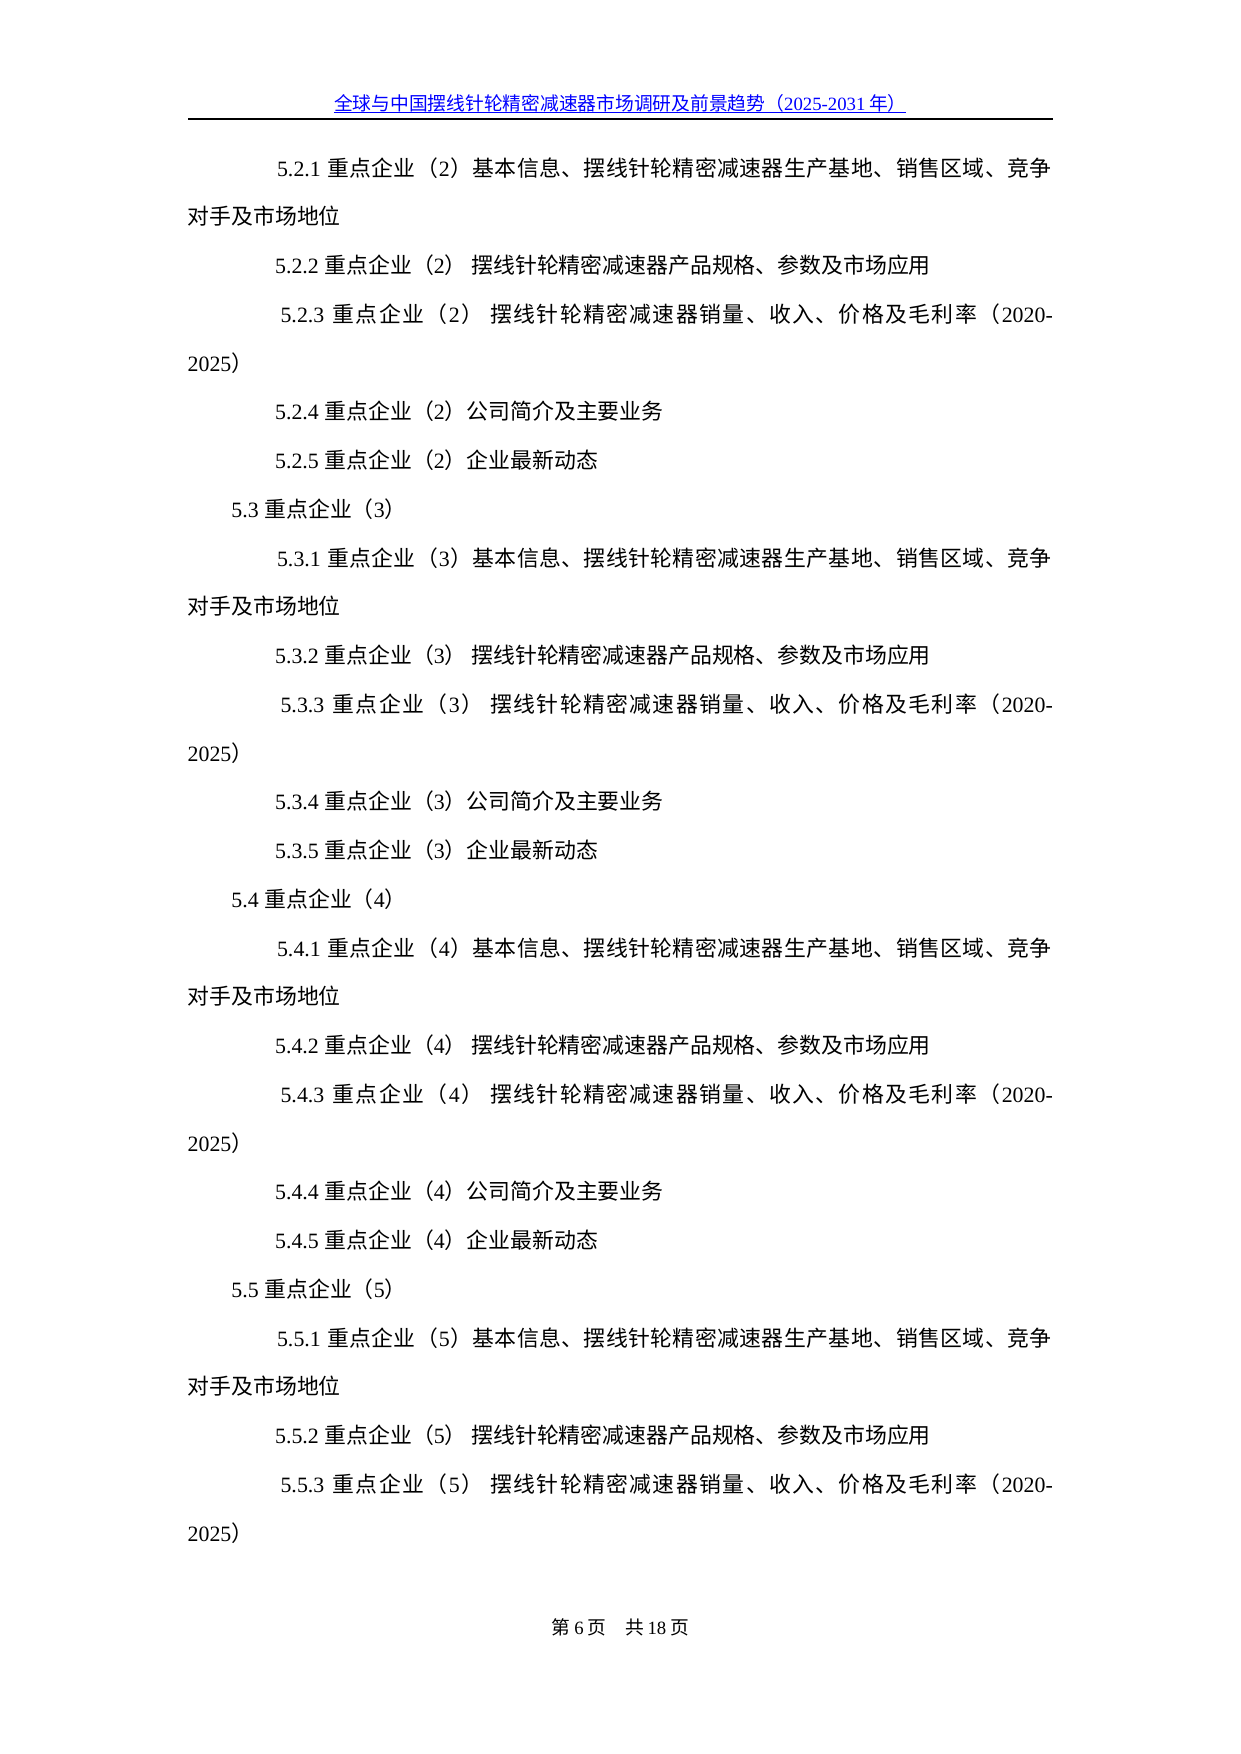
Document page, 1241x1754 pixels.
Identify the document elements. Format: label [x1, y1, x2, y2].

text [187, 150, 1053, 1548]
